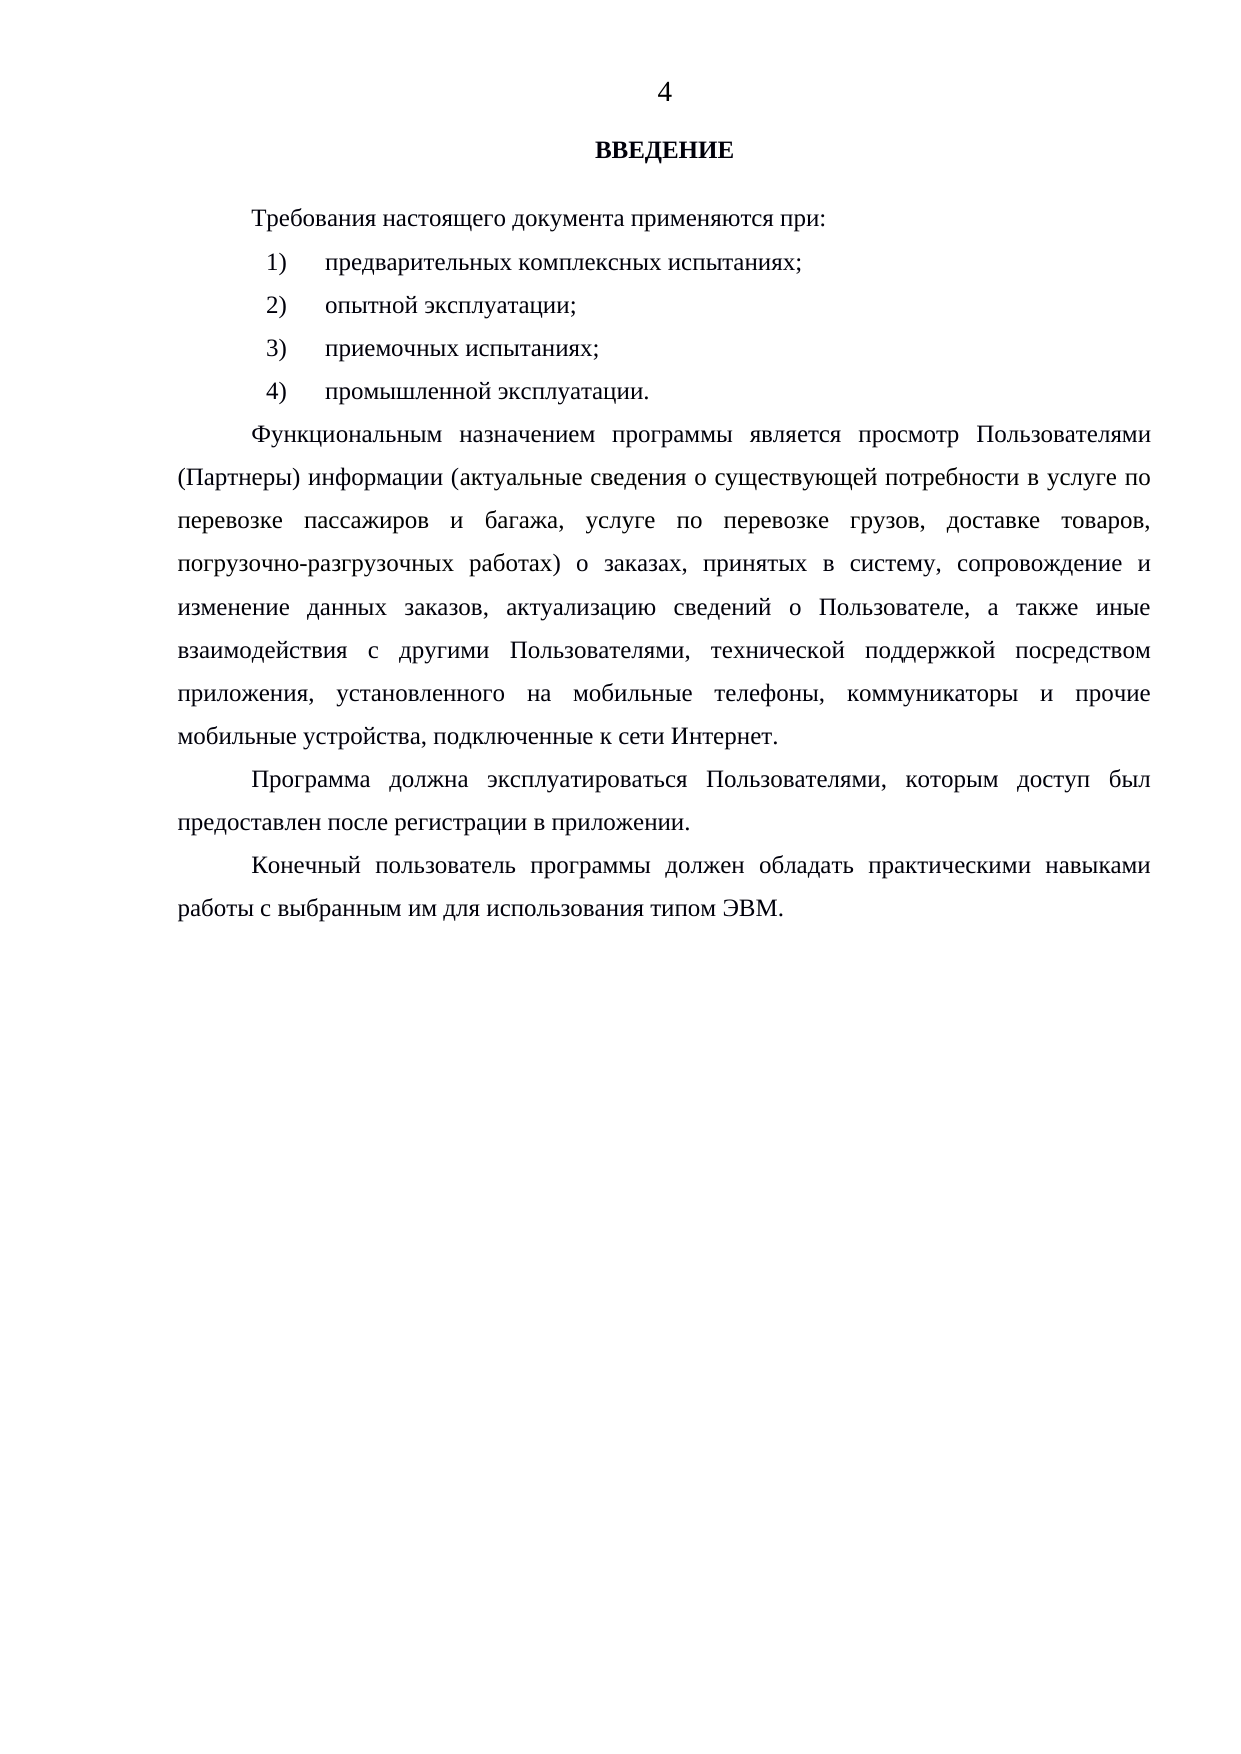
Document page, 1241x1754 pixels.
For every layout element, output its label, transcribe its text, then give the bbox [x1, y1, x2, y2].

text Программа должна эксплуатироваться Пользователями, которым доступ был предоставлен после регистрации в приложении. [177, 764, 1152, 836]
list опытной эксплуатации; [177, 290, 1152, 318]
text Функциональным назначением программы является просмотр Пользователями (Партнеры) информации (актуальные сведения о существующей потребности в услуге по перевозке пассажиров и багажа, услуге по перевозке грузов, доставке товаров, погрузочно-разгрузочных работах) о заказах, принятых в систему, сопровождение и изменение данных заказов, актуализацию сведений о Пользователе, а также иные взаимодействия с другими Пользователями, технической поддержкой посредством приложения, установленного на мобильные телефоны, коммуникаторы и прочие мобильные устройства, подключенные к сети Интернет. [177, 534, 1152, 750]
text Функциональным назначением программы является просмотр Пользователями (Партнеры) информации (актуальные сведения о существующей потребности в услуге по перевозке пассажиров и багажа, услуге по перевозке грузов, доставке товаров, погрузочно-разгрузочных работах) о заказах, принятых в систему, сопровождение и изменение данных заказов, актуализацию сведений о Пользователе, а также иные взаимодействия с другими Пользователями, технической поддержкой посредством приложения, установленного на мобильные телефоны, коммуникаторы и прочие мобильные устройства, подключенные к сети Интернет. [177, 419, 1152, 505]
text Требования настоящего документа применяются при: [177, 203, 1152, 232]
list промышленной эксплуатации. [177, 376, 1152, 405]
list предварительных комплексных испытаниях; [177, 247, 1152, 275]
text ВВЕДЕНИЕ [177, 135, 1152, 164]
list приемочных испытаниях; [177, 333, 1152, 362]
text Конечный пользователь программы должен обладать практическими навыками работы с выбранным им для использования типом ЭВМ. [177, 850, 1152, 922]
